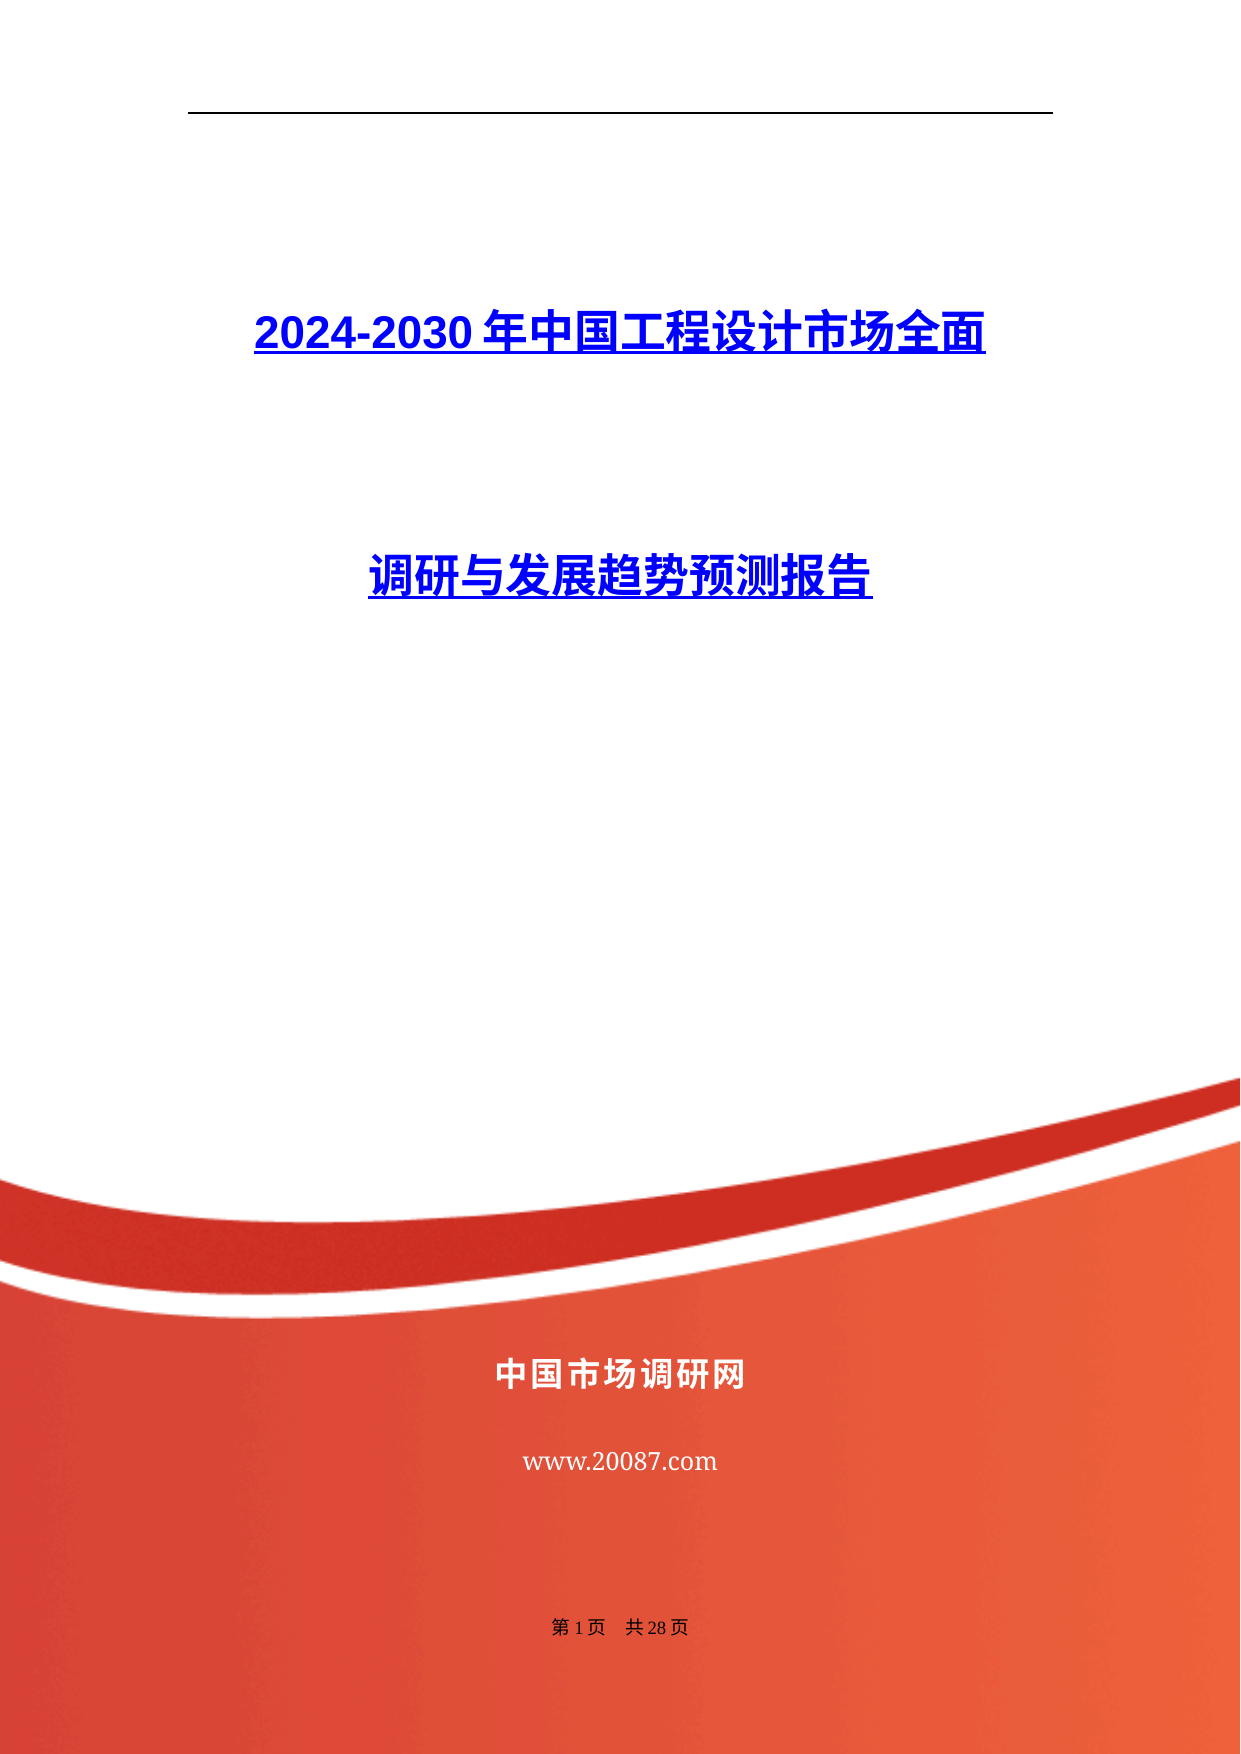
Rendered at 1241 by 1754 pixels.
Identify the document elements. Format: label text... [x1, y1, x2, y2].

text www.20087.com [187, 1428, 1053, 1493]
subtitle 中国市场调研网 [187, 1339, 1053, 1404]
picture [0, 1006, 1241, 1754]
table_header 2024-2030年中国工程设计市场全面调研与发展趋势预测报告 [188, 207, 1053, 773]
